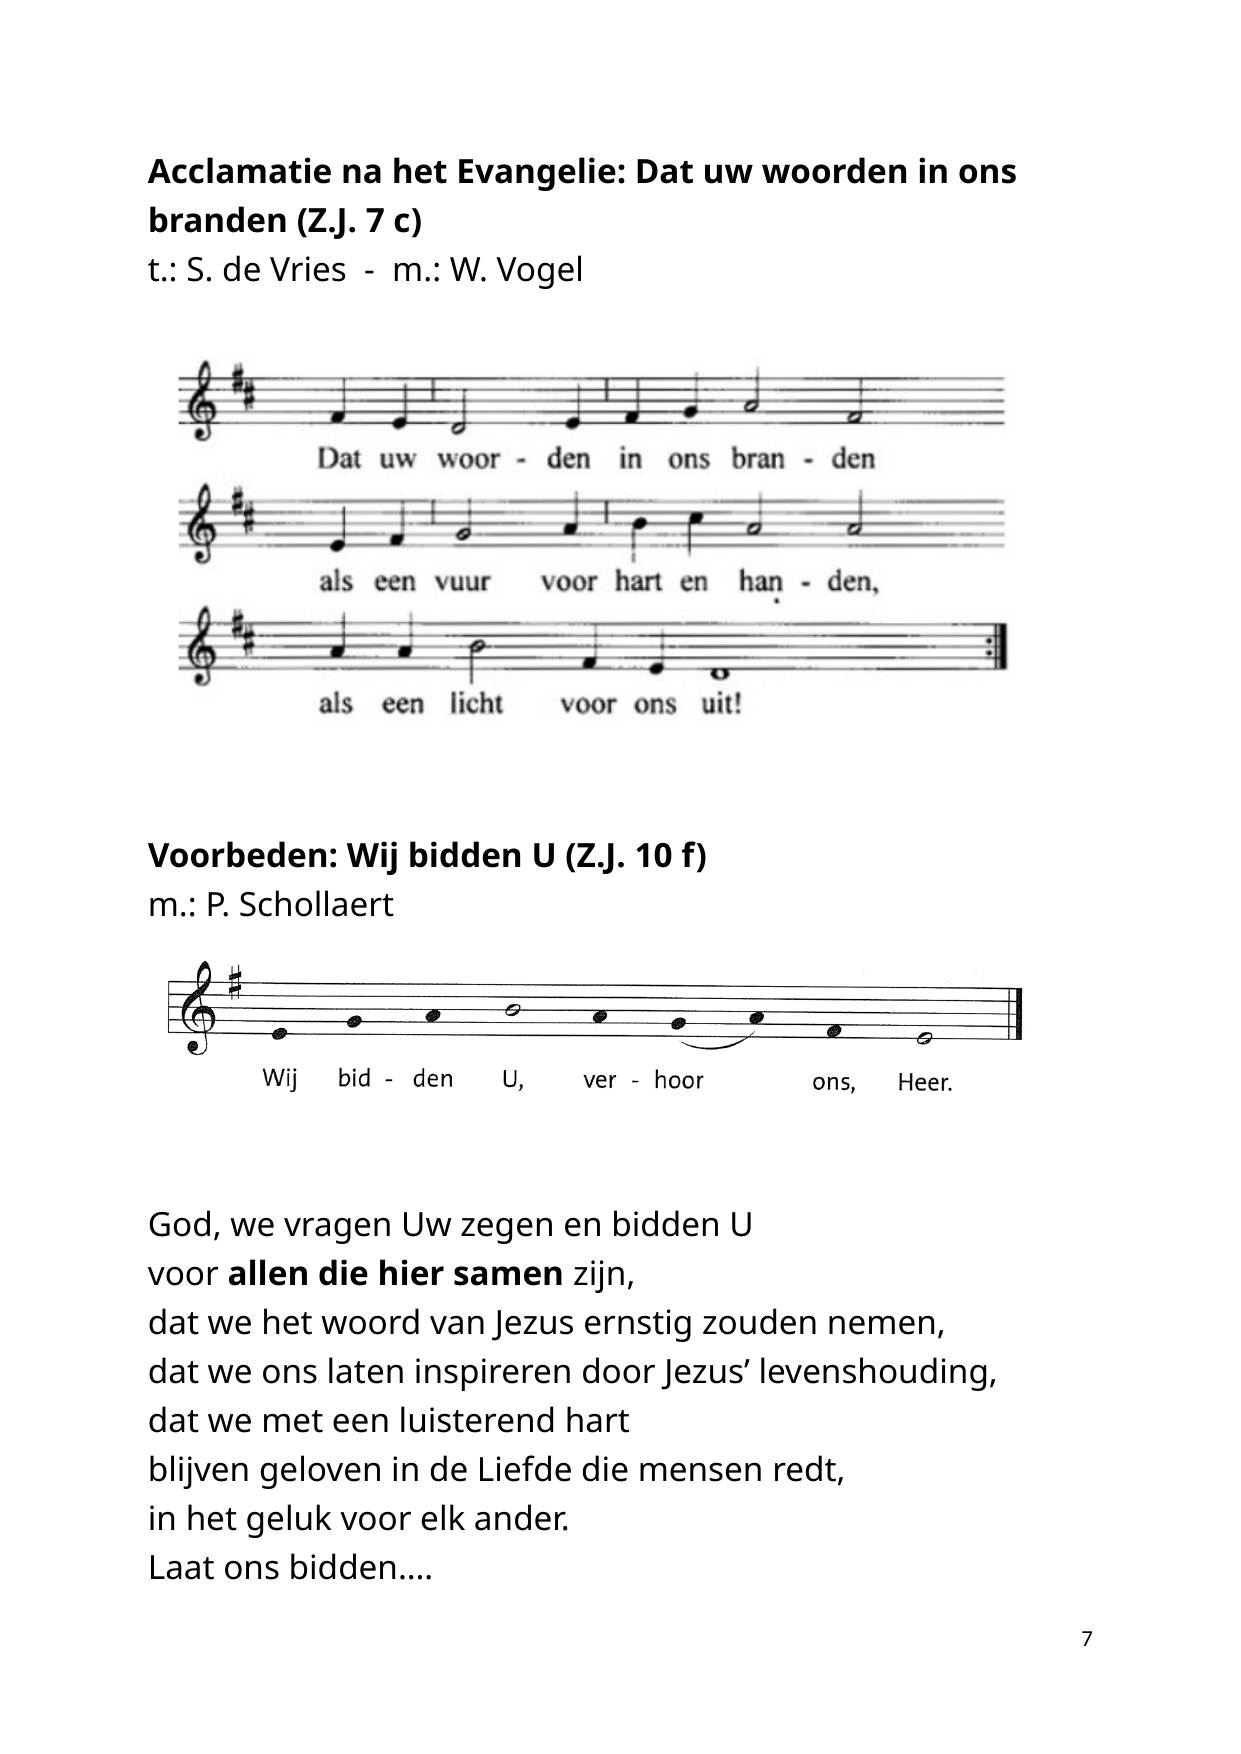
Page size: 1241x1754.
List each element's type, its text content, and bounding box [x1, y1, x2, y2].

text Voorbeden: Wij bidden U (Z.J. 10 f) m.: P. Schollaert [148, 831, 1093, 926]
picture [147, 946, 1034, 1117]
text Acclamatie na het Evangelie: Dat uw woorden in ons branden (Z.J. 7 c) t.: S. de Vries - m.: W. Vogel [148, 148, 1093, 291]
picture [147, 311, 1034, 747]
text God, we vragen Uw zegen en bidden U voor allen die hier samen zijn, dat we het woord van Jezus ernstig zouden nemen, dat we ons laten inspireren door Jezus’ levenshouding, dat we met een luisterend hart blijven geloven in de Liefde die mensen redt, in het geluk voor elk ander. Laat ons bidden…. [148, 1201, 1093, 1589]
